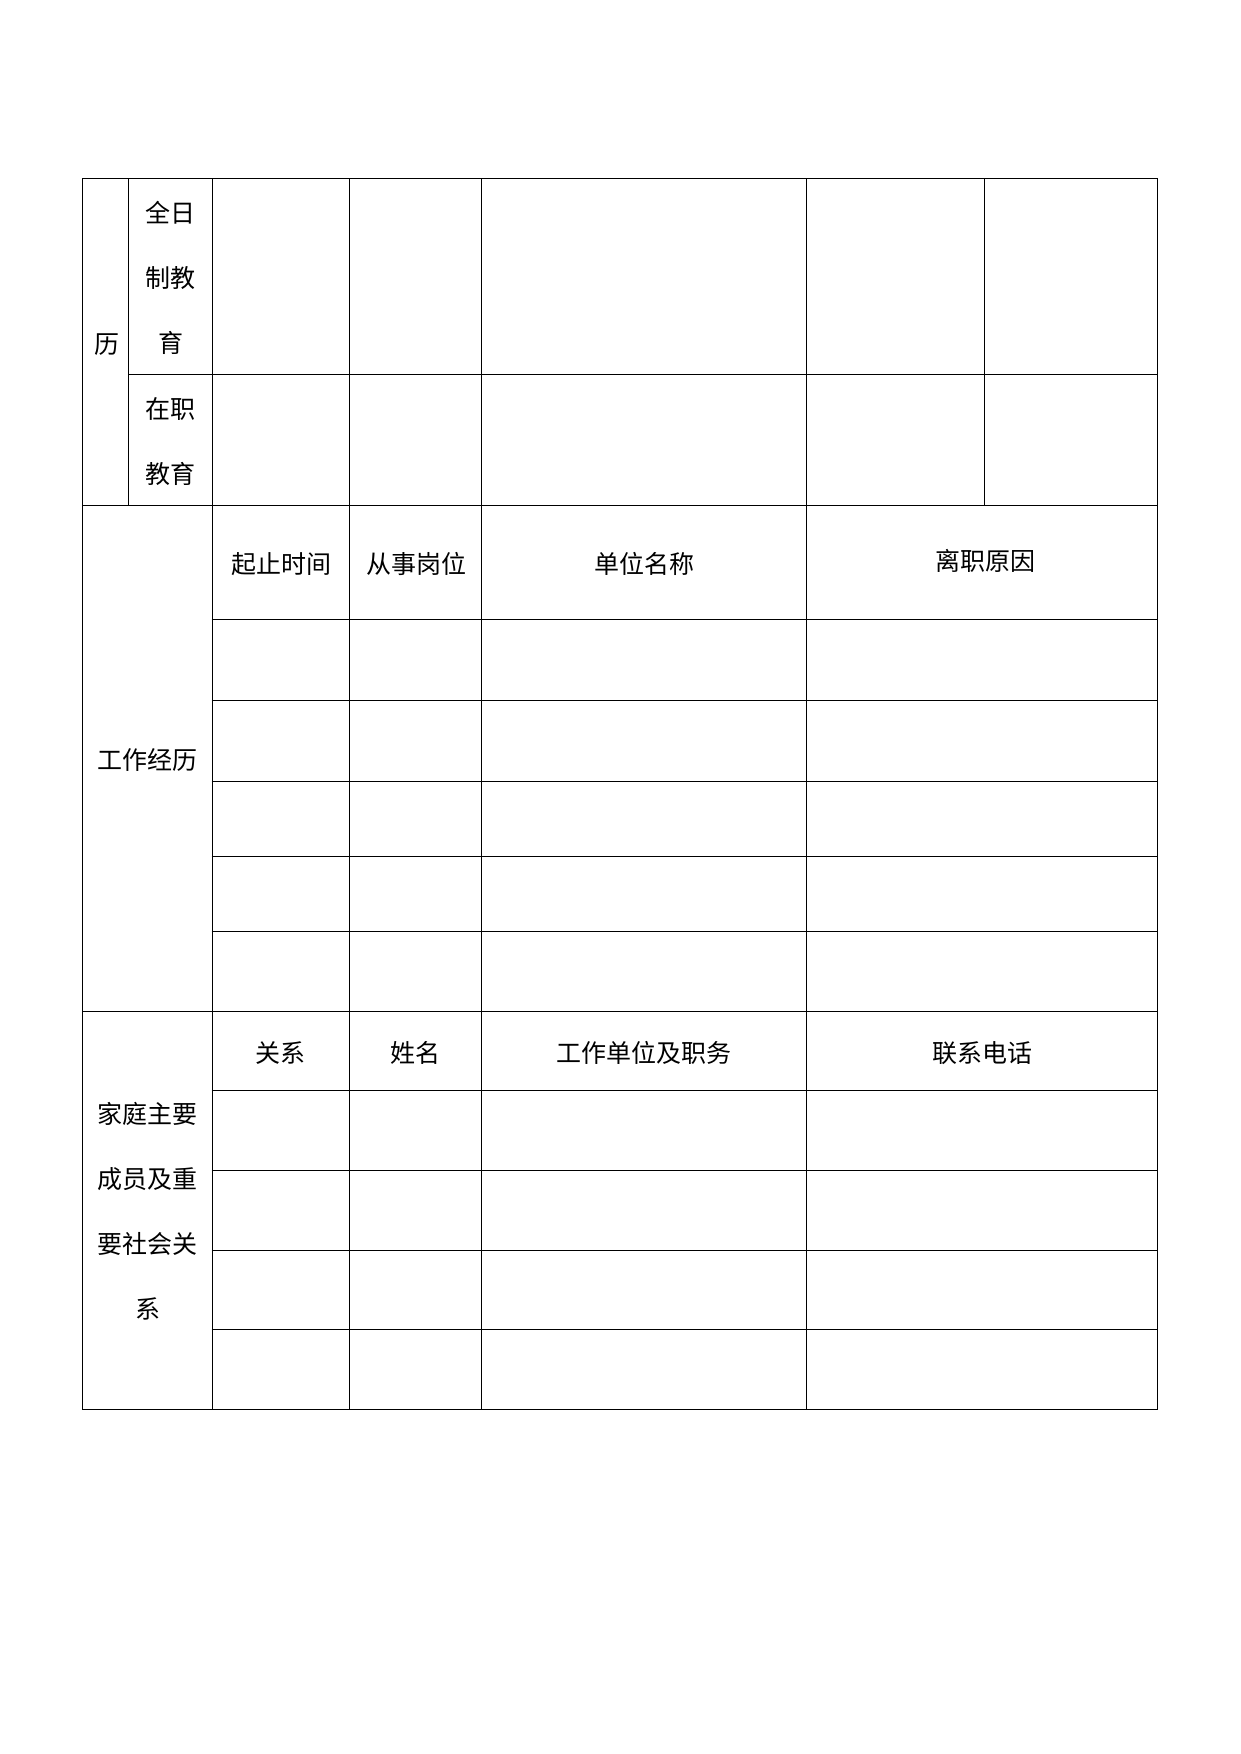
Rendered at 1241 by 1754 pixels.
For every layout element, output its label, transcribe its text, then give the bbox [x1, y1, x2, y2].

table_cell [350, 1091, 481, 1170]
table_cell [482, 375, 806, 505]
table_cell [807, 1251, 1157, 1329]
table_cell 离职原因 [807, 506, 1157, 619]
table_cell [482, 701, 806, 781]
table_cell [807, 1171, 1157, 1249]
table_cell 工作经历 [83, 506, 212, 1011]
table_cell [807, 375, 984, 505]
table_cell [807, 620, 1157, 700]
table_cell 全日制教育 [129, 179, 212, 374]
table_cell [213, 782, 349, 856]
table_cell [350, 179, 481, 374]
table_cell [350, 932, 481, 1011]
table_cell [807, 701, 1157, 781]
table_cell 从事岗位 [350, 506, 481, 619]
table_cell [482, 1330, 806, 1409]
table_cell [482, 1171, 806, 1249]
table_cell [213, 1330, 349, 1409]
table_cell [213, 179, 349, 374]
table_cell [213, 701, 349, 781]
table_cell [807, 1091, 1157, 1170]
table_cell [350, 857, 481, 931]
table_cell [350, 782, 481, 856]
table_cell 工作单位及职务 [482, 1012, 806, 1090]
table_cell [482, 782, 806, 856]
table_cell [350, 1251, 481, 1329]
table_cell 关系 [213, 1012, 349, 1090]
table_cell [213, 857, 349, 931]
table_cell 联系电话 [807, 1012, 1157, 1090]
table_cell [213, 1091, 349, 1170]
table_cell [350, 375, 481, 505]
table_cell [482, 1251, 806, 1329]
table_cell 家庭主要成员及重要社会关系 [83, 1012, 212, 1409]
table_cell [807, 932, 1157, 1011]
table_cell [807, 782, 1157, 856]
table_cell [985, 179, 1157, 374]
table_cell [213, 375, 349, 505]
table_cell [482, 179, 806, 374]
table_cell [350, 1171, 481, 1249]
table_cell [213, 932, 349, 1011]
table_cell [350, 1330, 481, 1409]
table_cell [482, 932, 806, 1011]
table_cell [985, 375, 1157, 505]
table_cell 姓名 [350, 1012, 481, 1090]
table_cell 教育经历 [83, 179, 128, 505]
table_cell [213, 1171, 349, 1249]
table_cell [213, 620, 349, 700]
table_cell [807, 1330, 1157, 1409]
table_cell [350, 701, 481, 781]
table_cell [350, 620, 481, 700]
table_cell 在职教育 [129, 375, 212, 505]
table_cell [482, 857, 806, 931]
table_cell [482, 1091, 806, 1170]
table_cell 单位名称 [482, 506, 806, 619]
table_cell [807, 857, 1157, 931]
table_cell [482, 620, 806, 700]
table_cell [213, 1251, 349, 1329]
table_cell 起止时间 [213, 506, 349, 619]
table_cell [807, 179, 984, 374]
